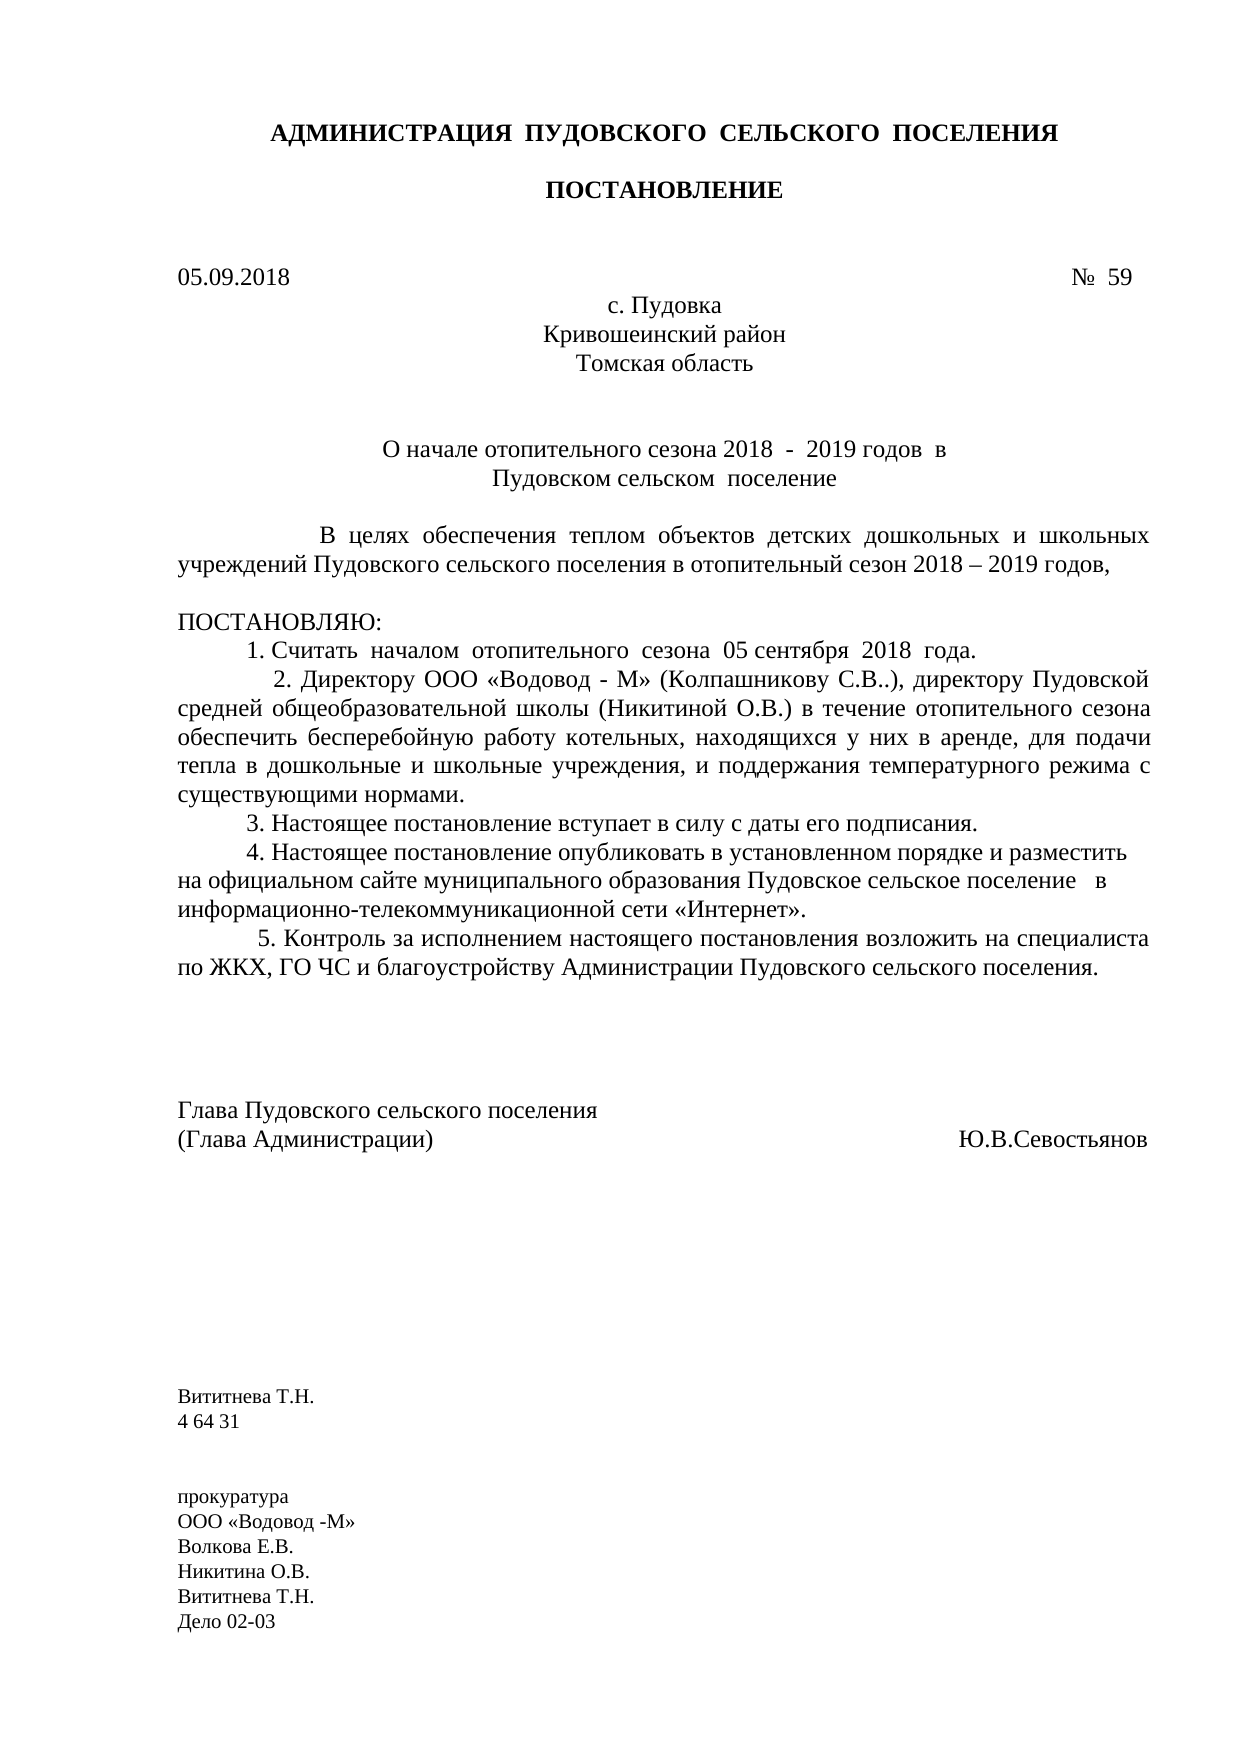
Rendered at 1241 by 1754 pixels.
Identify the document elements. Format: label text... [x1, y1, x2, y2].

text Вититнева Т.Н. [177, 1583, 1152, 1608]
text Томская область [177, 348, 1152, 377]
text Кривошеинский район [177, 319, 1152, 348]
text 2. Директору ООО «Водовод - М» (Колпашникову С.В..), директору Пудовской средней общеобразовательной школы (Никитиной О.В.) в течение отопительного сезона обеспечить бесперебойную работу котельных, находящихся у них в аренде, для подачи тепла в дошкольные и школьные учреждения, и поддержания температурного режима с существующими нормами. [177, 664, 1152, 808]
text ПОСТАНОВЛЕНИЕ [177, 176, 1152, 204]
text ПОСТАНОВЛЯЮ: [177, 607, 1152, 636]
text В целях обеспечения теплом объектов детских дошкольных и школьных учреждений Пудовского сельского поселения в отопительный сезон 2018 – 2019 годов, [177, 521, 1152, 578]
text 1. Считать началом отопительного сезона 05 сентября 2018 года. [177, 636, 1152, 664]
text с. Пудовка [177, 291, 1152, 319]
text Вититнева Т.Н. [177, 1383, 1152, 1408]
text прокуратура [177, 1483, 1152, 1508]
text Глава Пудовского сельского поселения [177, 1096, 1152, 1124]
text Волкова Е.В. [177, 1533, 1152, 1558]
text 05.09.2018 № 59 [177, 262, 1152, 291]
text АДМИНИСТРАЦИЯ ПУДОВСКОГО СЕЛЬСКОГО ПОСЕЛЕНИЯ [177, 118, 1152, 147]
text 4 64 31 [177, 1408, 1152, 1433]
text (Глава Администрации) Ю.В.Севостьянов [177, 1124, 1152, 1153]
text Пудовском сельском поселение [177, 463, 1152, 492]
text 4. Настоящее постановление опубликовать в установленном порядке и разместить на официальном сайте муниципального образования Пудовское сельское поселение в информационно-телекоммуникационной сети «Интернет». [177, 837, 1152, 923]
text О начале отопительного сезона 2018 - 2019 годов в [177, 434, 1152, 463]
text Никитина О.В. [177, 1558, 1152, 1583]
text 3. Настоящее постановление вступает в силу с даты его подписания. [177, 808, 1152, 837]
text ООО «Водовод -М» [177, 1508, 1152, 1533]
text 5. Контроль за исполнением настоящего постановления возложить на специалиста по ЖКХ, ГО ЧС и благоустройству Администрации Пудовского сельского поселения. [177, 923, 1152, 981]
text Дело 02-03 [177, 1608, 1152, 1633]
